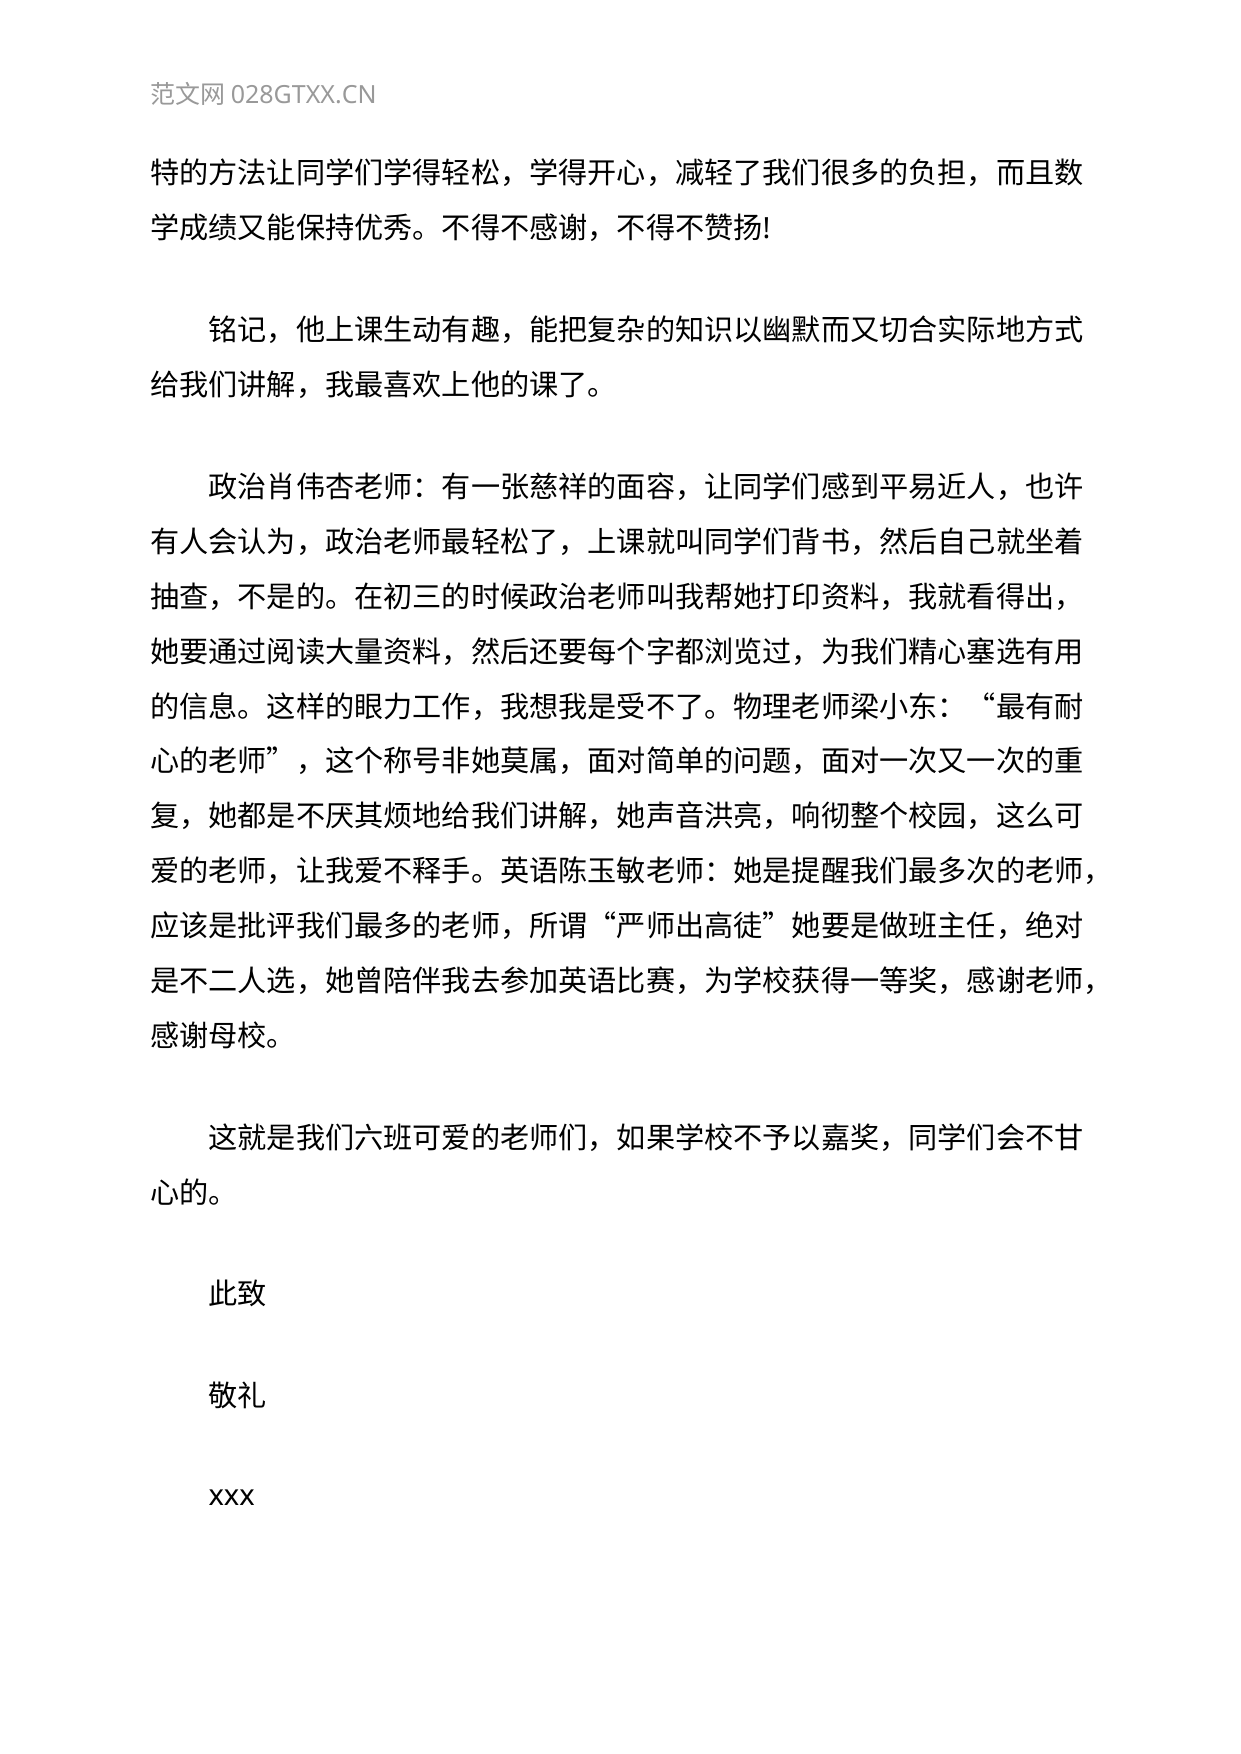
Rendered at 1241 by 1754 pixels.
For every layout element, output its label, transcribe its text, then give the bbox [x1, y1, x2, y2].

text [150, 150, 1090, 247]
text 敬礼 [150, 1373, 1090, 1415]
text 政治肖伟杏老师：有一张慈祥的面容，让同学们感到平易近人，也许有人会认为，政治老师最轻松了，上课就叫同学们背书，然后自己就坐着抽查，不是的。在初三的时候政治老师叫我帮她打印资料，我就看得出，她要通过阅读大量资料，然后还要每个字都浏览过，为我们精心塞选有用的信息。这样的眼力工作，我想我是受不了。物理老师梁小东：“最有耐心的老师”，这个称号非她莫属，面对简单的问题，面对一次又一次的重复，她都是不厌其烦地给我们讲解，她声音洪亮，响彻整个校园，这么可爱的老师，让我爱不释手。英语陈玉敏老师：她是提醒我们最多次的老师，应该是批评我们最多的老师，所谓“严师出高徒”她要是做班主任，绝对是不二人选，她曾陪伴我去参加英语比赛，为学校获得一等奖，感谢老师，感谢母校。 [150, 463, 1090, 1055]
text 此致 [150, 1271, 1090, 1313]
text xxx [150, 1474, 1090, 1514]
text 这就是我们六班可爱的老师们，如果学校不予以嘉奖，同学们会不甘心的。 [150, 1114, 1090, 1211]
text 铭记，他上课生动有趣，能把复杂的知识以幽默而又切合实际地方式给我们讲解，我最喜欢上他的课了。 [150, 307, 1090, 404]
